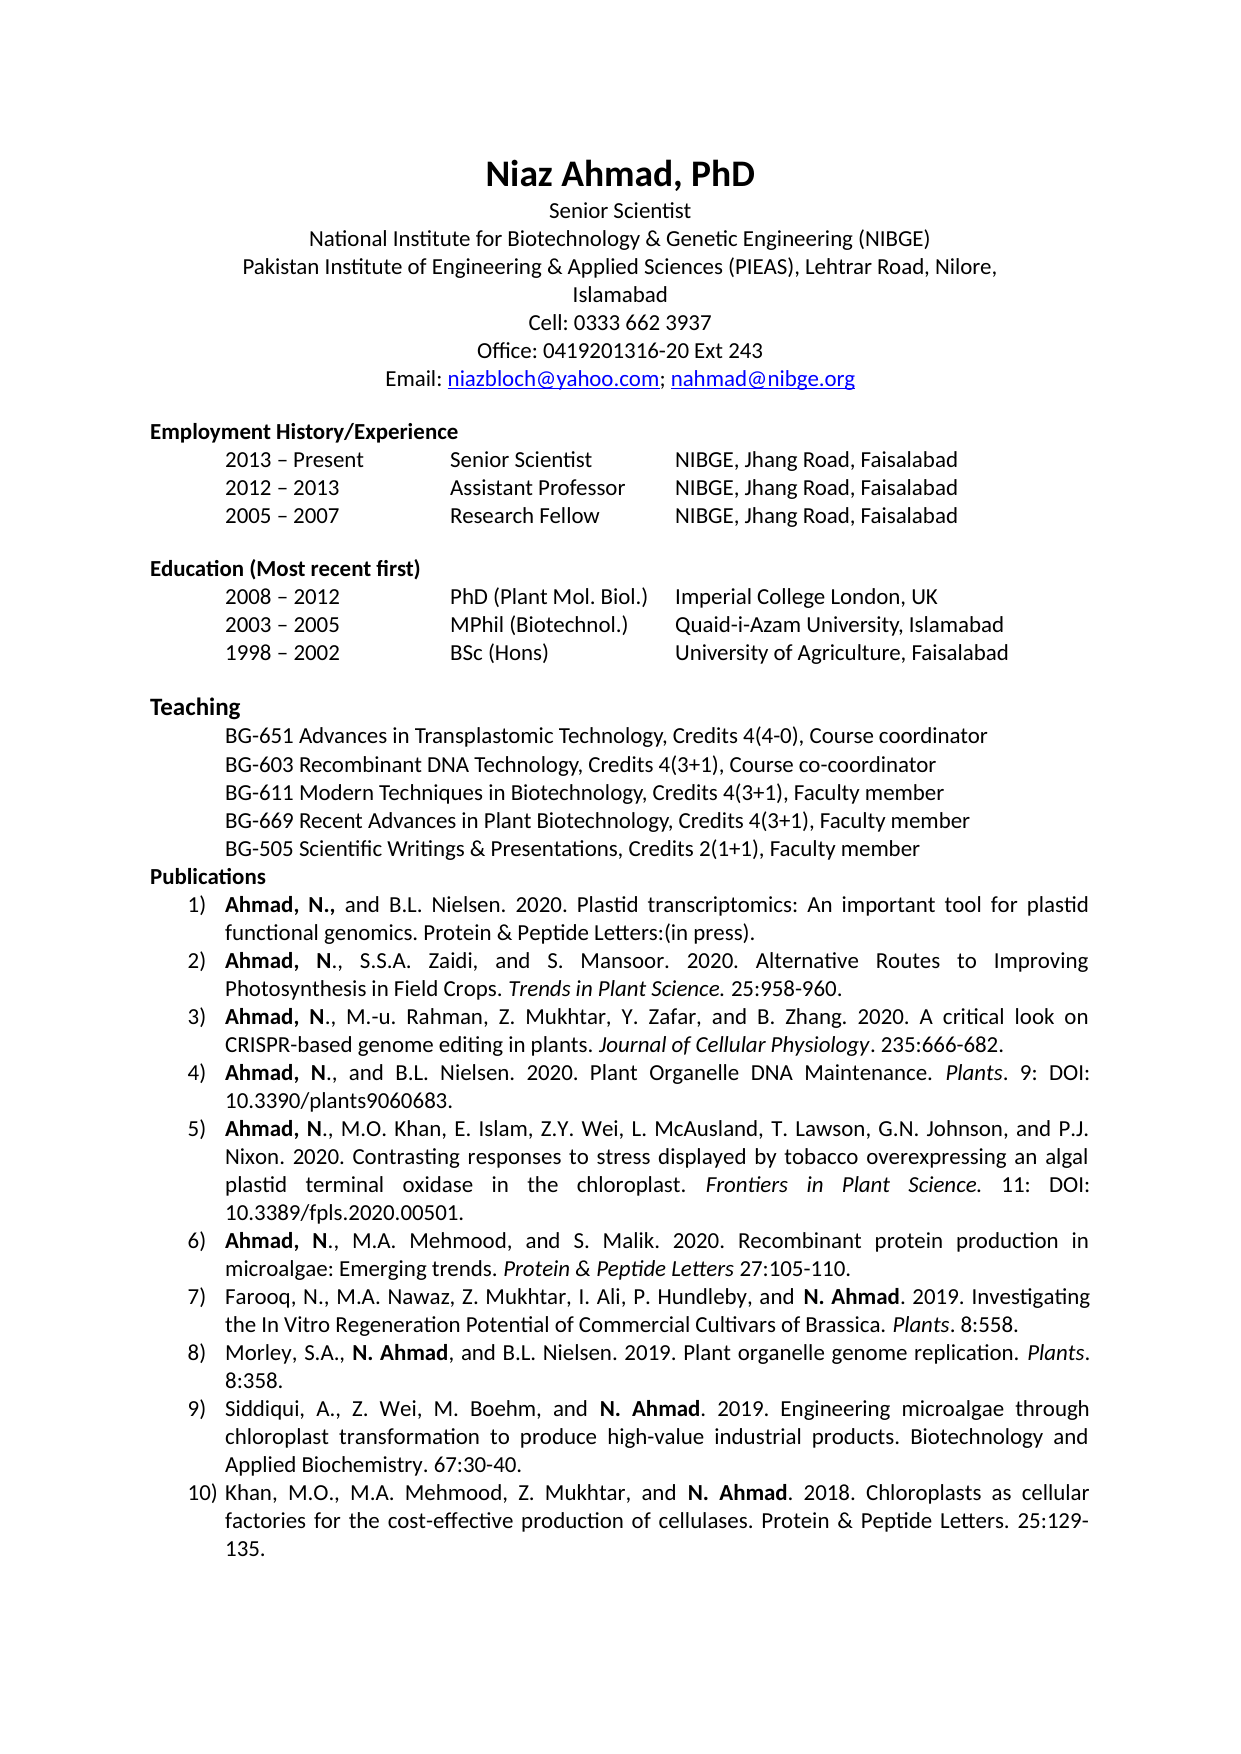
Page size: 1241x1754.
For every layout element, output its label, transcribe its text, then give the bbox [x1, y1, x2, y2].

text 2005 – 2007 Research Fellow NIBGE, Jhang Road, Faisalabad [150, 501, 1090, 529]
text BG-603 Recombinant DNA Technology, Credits 4(3+1), Course co-coordinator [150, 750, 1090, 778]
text BG-611 Modern Techniques in Biotechnology, Credits 4(3+1), Faculty member [150, 778, 1090, 806]
list Siddiqui, A., Z. Wei, M. Boehm, and N. Ahmad. 2019. Engineering microalgae through chloroplast transformation to produce high-value industrial products. Biotechnology and Applied Biochemistry. 67:30-40. [187, 1394, 1090, 1478]
text BG-505 Scientific Writings & Presentations, Credits 2(1+1), Faculty member [150, 834, 1090, 862]
text 1998 – 2002 BSc (Hons) University of Agriculture, Faisalabad [150, 638, 1090, 666]
list Ahmad, N., and B.L. Nielsen. 2020. Plastid transcriptomics: An important tool for plastid functional genomics. Protein & Peptide Letters:(in press). [187, 890, 1090, 946]
text Teaching [150, 691, 1090, 722]
text Office: 0419201316-20 Ext 243 [150, 336, 1090, 364]
text Cell: 0333 662 3937 [150, 308, 1090, 336]
text Email: niazbloch@yahoo.com; nahmad@nibge.org [150, 364, 1090, 392]
text Publications [150, 862, 1090, 890]
text 2013 – Present Senior Scientist NIBGE, Jhang Road, Faisalabad [150, 445, 1090, 473]
list Ahmad, N., M.A. Mehmood, and S. Malik. 2020. Recombinant protein production in microalgae: Emerging trends. Protein & Peptide Letters 27:105-110. [187, 1226, 1090, 1282]
text BG-651 Advances in Transplastomic Technology, Credits 4(4-0), Course coordinator [150, 722, 1090, 750]
text Islamabad [150, 280, 1090, 308]
text Pakistan Institute of Engineering & Applied Sciences (PIEAS), Lehtrar Road, Nilore, [150, 252, 1090, 280]
text Employment History/Experience [150, 417, 1090, 445]
text National Institute for Biotechnology & Genetic Engineering (NIBGE) [150, 224, 1090, 252]
list Farooq, N., M.A. Nawaz, Z. Mukhtar, I. Ali, P. Hundleby, and N. Ahmad. 2019. Investigating the In Vitro Regeneration Potential of Commercial Cultivars of Brassica. Plants. 8:558. [187, 1282, 1090, 1338]
list Ahmad, N., S.S.A. Zaidi, and S. Mansoor. 2020. Alternative Routes to Improving Photosynthesis in Field Crops. Trends in Plant Science. 25:958-960. [187, 946, 1090, 1002]
text Senior Scientist [150, 196, 1090, 224]
text BG-669 Recent Advances in Plant Biotechnology, Credits 4(3+1), Faculty member [150, 806, 1090, 834]
list Khan, M.O., M.A. Mehmood, Z. Mukhtar, and N. Ahmad. 2018. Chloroplasts as cellular factories for the cost-effective production of cellulases. Protein & Peptide Letters. 25:129-135. [187, 1478, 1090, 1562]
list Morley, S.A., N. Ahmad, and B.L. Nielsen. 2019. Plant organelle genome replication. Plants. 8:358. [187, 1338, 1090, 1394]
list Ahmad, N., and B.L. Nielsen. 2020. Plant Organelle DNA Maintenance. Plants. 9: DOI: 10.3390/plants9060683. [187, 1058, 1090, 1114]
list Ahmad, N., M.O. Khan, E. Islam, Z.Y. Wei, L. McAusland, T. Lawson, G.N. Johnson, and P.J. Nixon. 2020. Contrasting responses to stress displayed by tobacco overexpressing an algal plastid terminal oxidase in the chloroplast. Frontiers in Plant Science. 11: DOI: 10.3389/fpls.2020.00501. [187, 1114, 1090, 1226]
text Niaz Ahmad, PhD [150, 150, 1090, 196]
text Education (Most recent first) [150, 554, 1090, 582]
text 2003 – 2005 MPhil (Biotechnol.) Quaid-i-Azam University, Islamabad [150, 610, 1090, 638]
text 2012 – 2013 Assistant Professor NIBGE, Jhang Road, Faisalabad [150, 473, 1090, 501]
list Ahmad, N., M.-u. Rahman, Z. Mukhtar, Y. Zafar, and B. Zhang. 2020. A critical look on CRISPR-based genome editing in plants. Journal of Cellular Physiology. 235:666-682. [187, 1002, 1090, 1058]
text 2008 – 2012 PhD (Plant Mol. Biol.) Imperial College London, UK [150, 582, 1090, 610]
